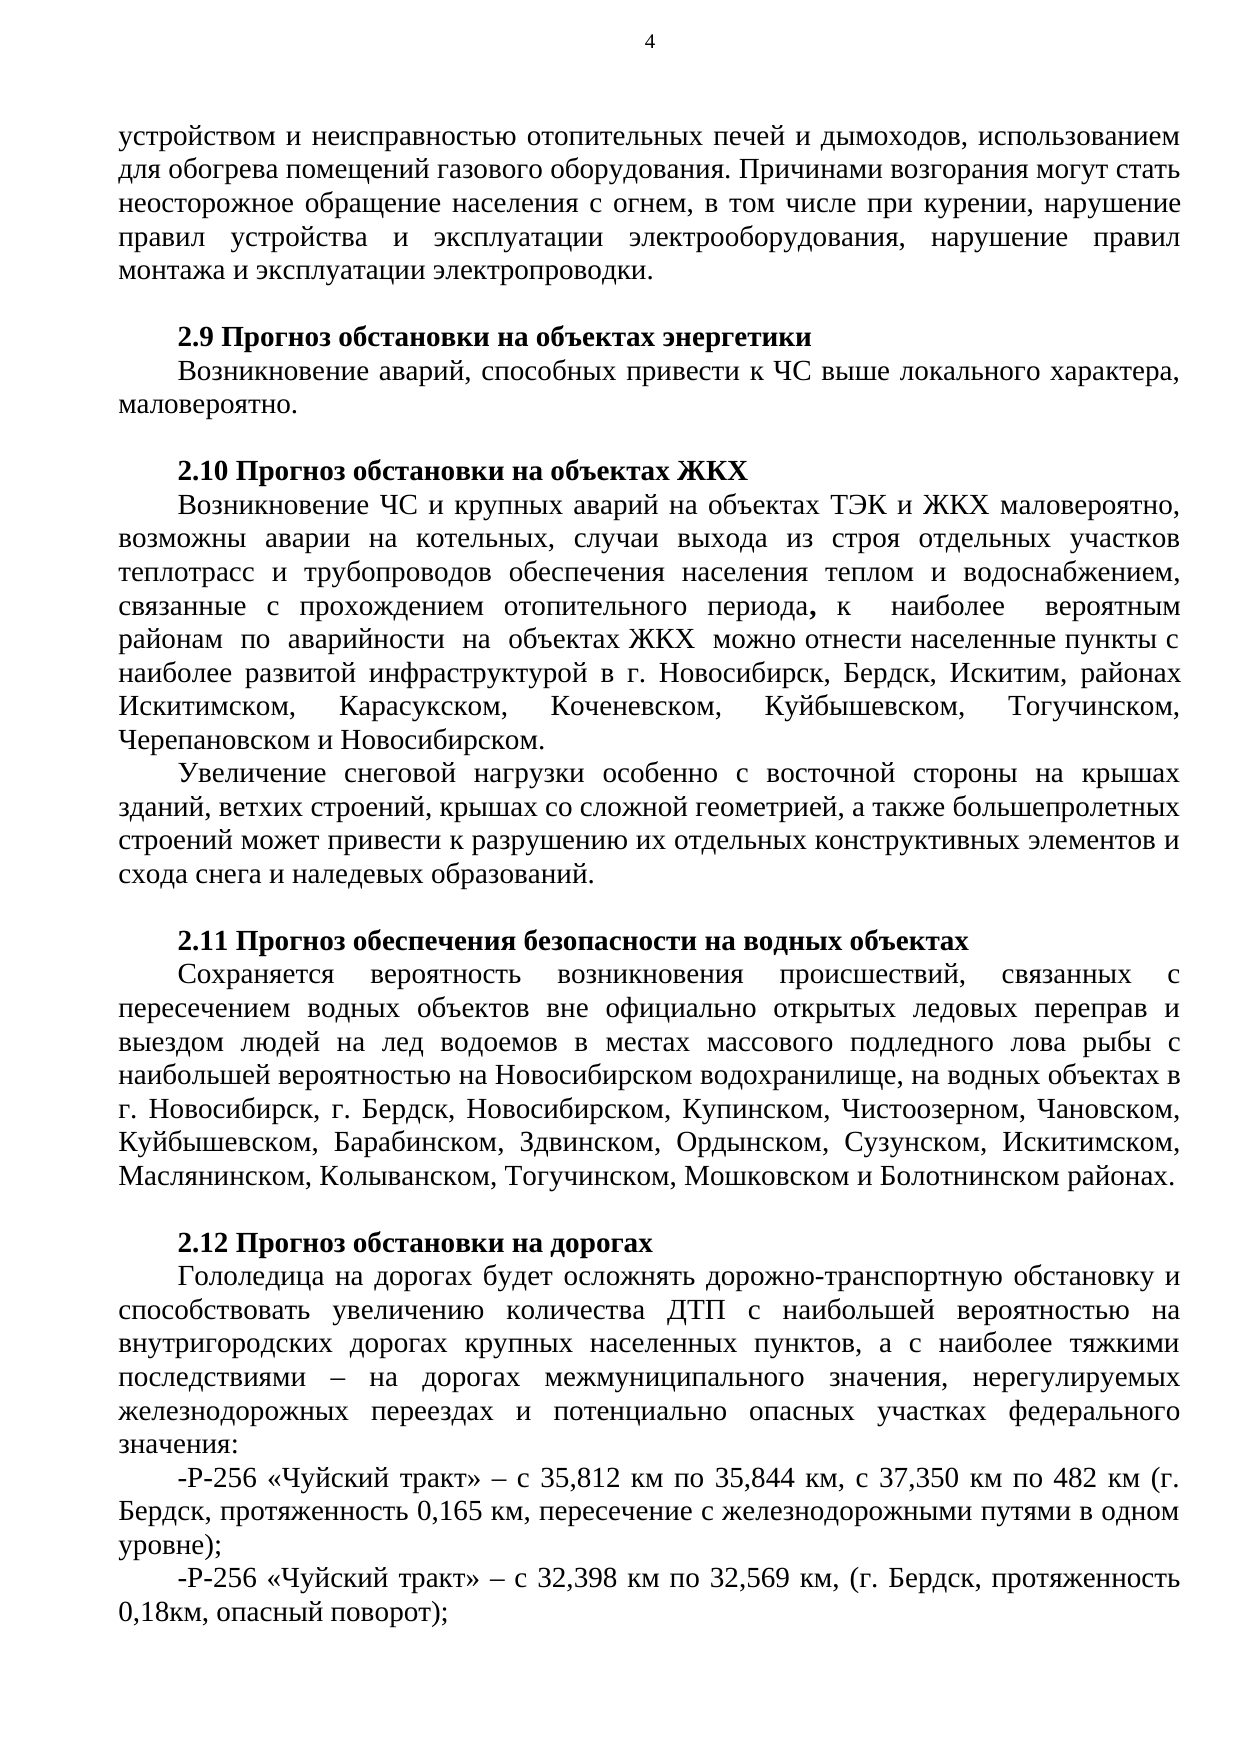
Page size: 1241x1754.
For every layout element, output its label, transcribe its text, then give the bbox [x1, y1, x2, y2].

text 2.12 Прогноз обстановки на дорогах [118, 1225, 1181, 1258]
text Сохраняется вероятность возникновения происшествий, связанных с пересечением водных объектов вне официально открытых ледовых переправ и выездом людей на лед водоемов в местах массового подледного лова рыбы с наибольшей вероятностью на Новосибирском водохранилище, на водных объектах в г. Новосибирск, г. Бердск, Новосибирском, Купинском, Чистоозерном, Чановском, Куйбышевском, Барабинском, Здвинском, Ордынском, Сузунском, Искитимском, Маслянинском, Колыванском, Тогучинском, Мошковском и Болотнинском районах. [118, 957, 1181, 1191]
text Увеличение снеговой нагрузки особенно с восточной стороны на крышах зданий, ветхих строений, крышах со сложной геометрией, а также большепролетных строений может привести к разрушению их отдельных конструктивных элементов и схода снега и наледевых образований. [118, 755, 1181, 889]
text Возникновение аварий, способных привести к ЧС выше локального характера, маловероятно. [118, 353, 1181, 420]
text 2.11 Прогноз обеспечения безопасности на водных объектах [118, 923, 1181, 957]
text -Р-256 «Чуйский тракт» – с 35,812 км по 35,844 км, с 37,350 км по 482 км (г. Бердск, протяженность 0,165 км, пересечение с железнодорожными путями в одном уровне); [118, 1460, 1181, 1560]
text Гололедица на дорогах будет осложнять дорожно-транспортную обстановку и способствовать увеличению количества ДТП с наибольшей вероятностью на внутригородских дорогах крупных населенных пунктов, а с наиболее тяжкими последствиями – на дорогах межмуниципального значения, нерегулируемых железнодорожных переездах и потенциально опасных участках федерального значения: [118, 1258, 1181, 1460]
text 2.9 Прогноз обстановки на объектах энергетики [118, 319, 1181, 353]
text 2.10 Прогноз обстановки на объектах ЖКХ [118, 453, 1181, 487]
text -Р-256 «Чуйский тракт» – с 32,398 км по 32,569 км, (г. Бердск, протяженность 0,18км, опасный поворот); [118, 1560, 1181, 1627]
text Возникновение ЧС и крупных аварий на объектах ТЭК и ЖКХ маловероятно, возможны аварии на котельных, случаи выхода из строя отдельных участков теплотрасс и трубопроводов обеспечения населения теплом и водоснабжением, связанные с прохождением отопительного периода, к наиболее вероятным районам по аварийности на объектах ЖКХ можно отнести населенные пункты с наиболее развитой инфраструктурой в г. Новосибирск, Бердск, Искитим, районах Искитимском, Карасукском, Коченевском, Куйбышевском, Тогучинском, Черепановском и Новосибирском. [118, 487, 1181, 755]
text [118, 118, 1181, 286]
